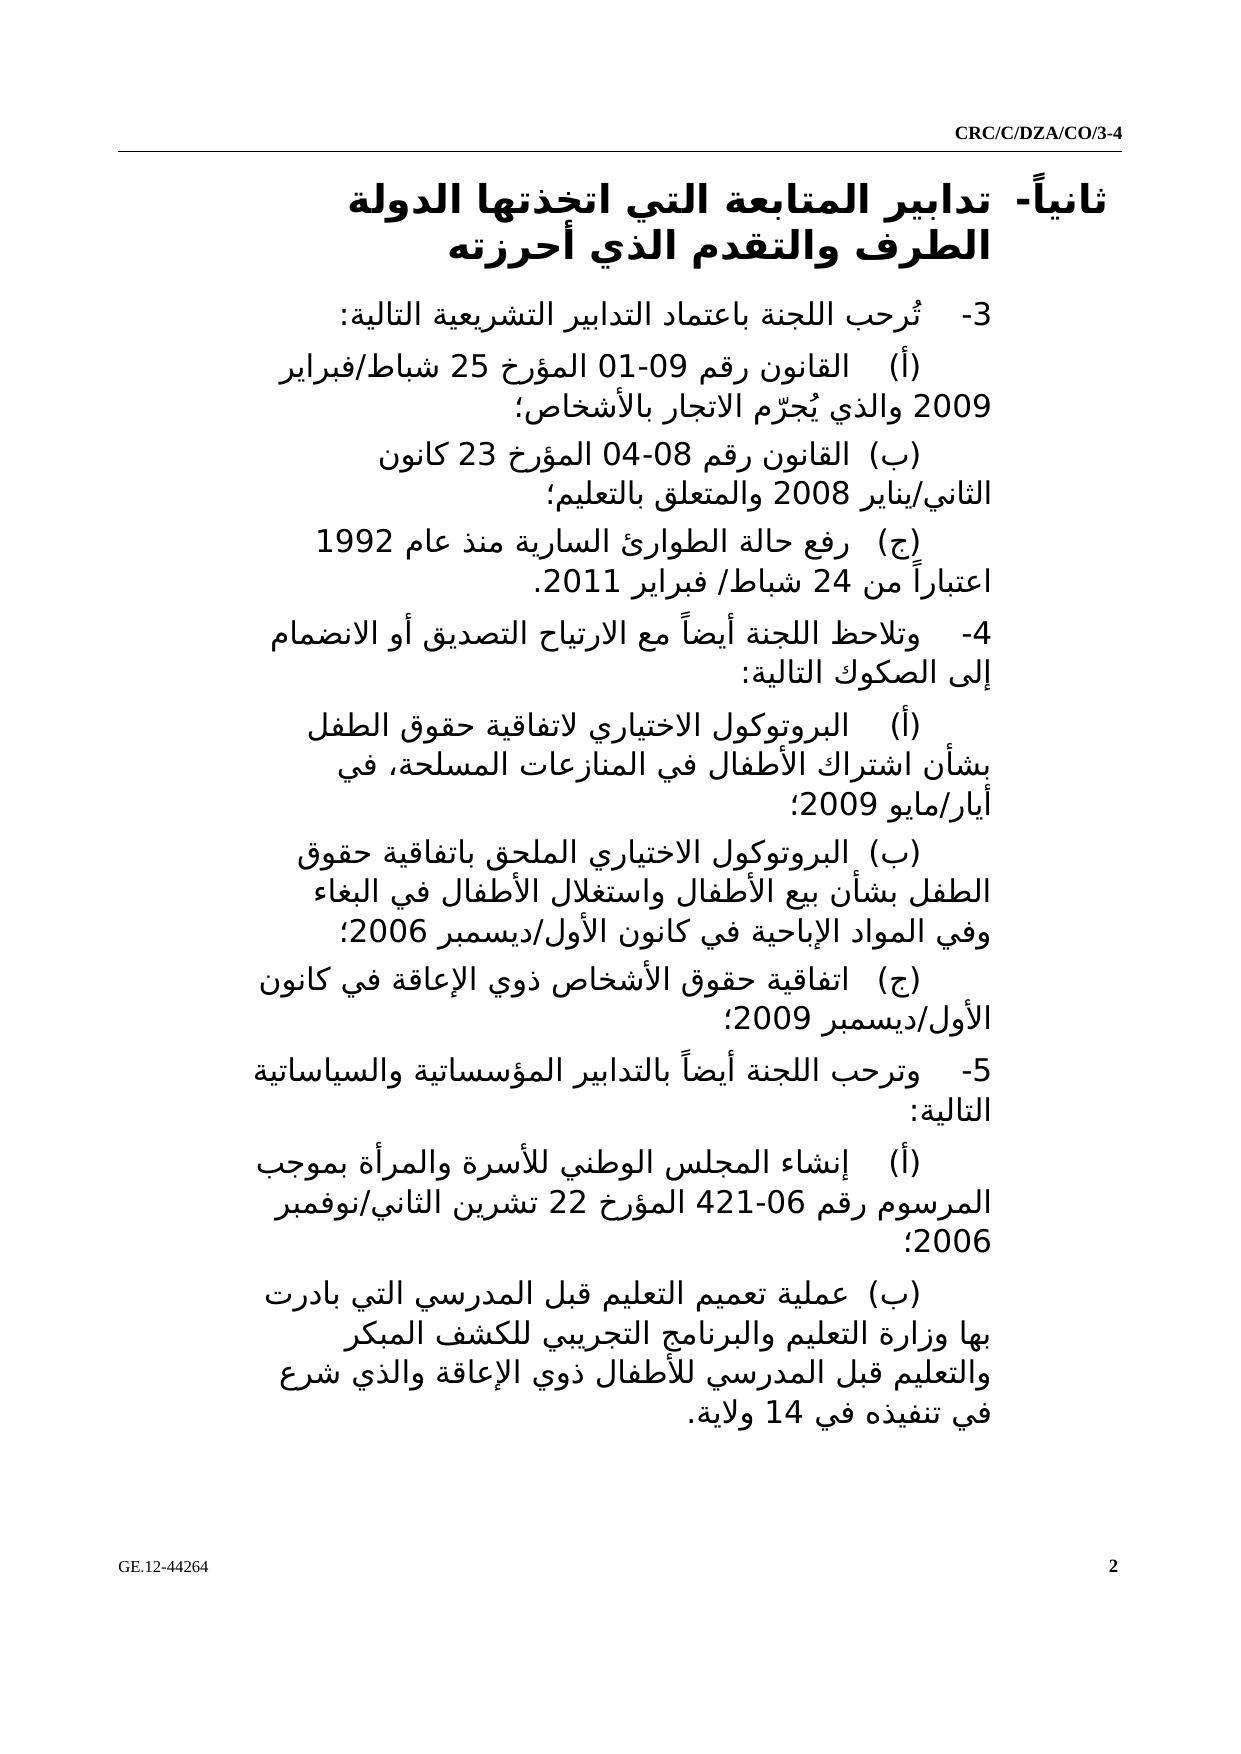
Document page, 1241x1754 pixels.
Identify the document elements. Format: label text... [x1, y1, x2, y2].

text (ب) عملية تعميم التعليم قبل المدرسي التي بادرت بها وزارة التعليم والبرنامج التجريبي للكشف المبكر والتعليم قبل المدرسي للأطفال ذوي الإعاقة والذي شرع في تنفيذه في 14 ولاية. [248, 1273, 992, 1431]
text (ج) اتفاقية حقوق الأشخاص ذوي الإعاقة في كانون الأول/ديسمبر 2009؛ [248, 958, 992, 1038]
text 5- وترحب اللجنة أيضاً بالتدابير المؤسساتية والسياساتية التالية: [248, 1050, 992, 1129]
text ثانياً- تدابير المتابعة التي اتخذتها الدولة الطرف والتقدم الذي أحرزته [248, 177, 1122, 269]
text (أ) إنشاء المجلس الوطني للأسرة والمرأة بموجب المرسوم رقم 06-421 المؤرخ 22 تشرين الثاني/نوفمبر 2006؛ [248, 1142, 992, 1261]
text (أ) القانون رقم 09-01 المؤرخ 25 شباط/فبراير 2009 والذي يُجرّم الاتجار بالأشخاص؛ [248, 346, 992, 425]
text 3- تُرحب اللجنة باعتماد التدابير التشريعية التالية: [248, 294, 992, 333]
text (أ) البروتوكول الاختياري لاتفاقية حقوق الطفل بشأن اشتراك الأطفال في المنازعات المسلحة، في أيار/مايو 2009؛ [248, 704, 992, 823]
text (ب) القانون رقم 08-04 المؤرخ 23 كانون الثاني/يناير 2008 والمتعلق بالتعليم؛ [248, 433, 992, 513]
text (ج) رفع حالة الطوارئ السارية منذ عام 1992 اعتباراً من 24 شباط/ فبراير 2011. [248, 521, 992, 600]
text (ب) البروتوكول الاختياري الملحق باتفاقية حقوق الطفل بشأن بيع الأطفال واستغلال الأطفال في البغاء وفي المواد الإباحية في كانون الأول/ديسمبر 2006؛ [248, 831, 992, 950]
text 4- وتلاحظ اللجنة أيضاً مع الارتياح التصديق أو الانضمام إلى الصكوك التالية: [248, 613, 992, 692]
